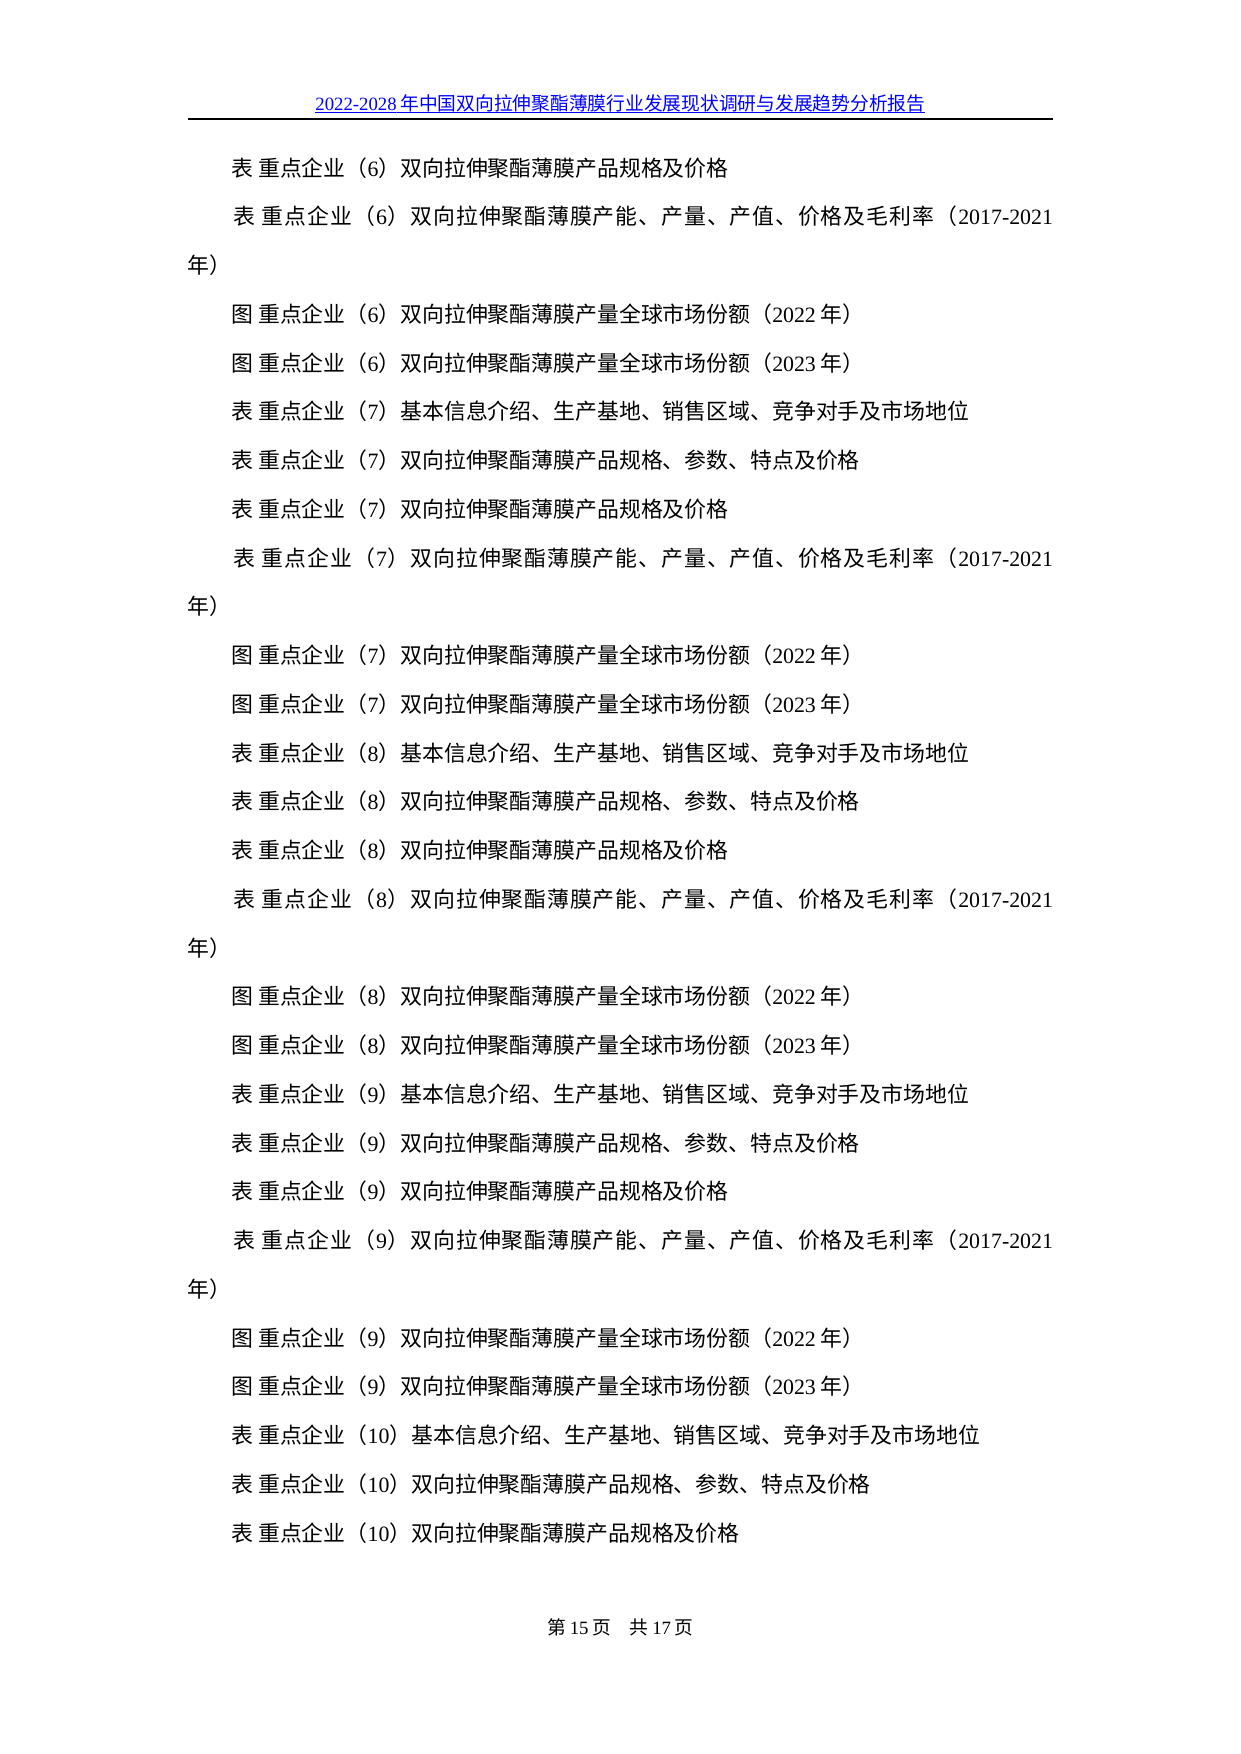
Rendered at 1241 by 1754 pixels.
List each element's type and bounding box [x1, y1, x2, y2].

text [187, 150, 1053, 1548]
